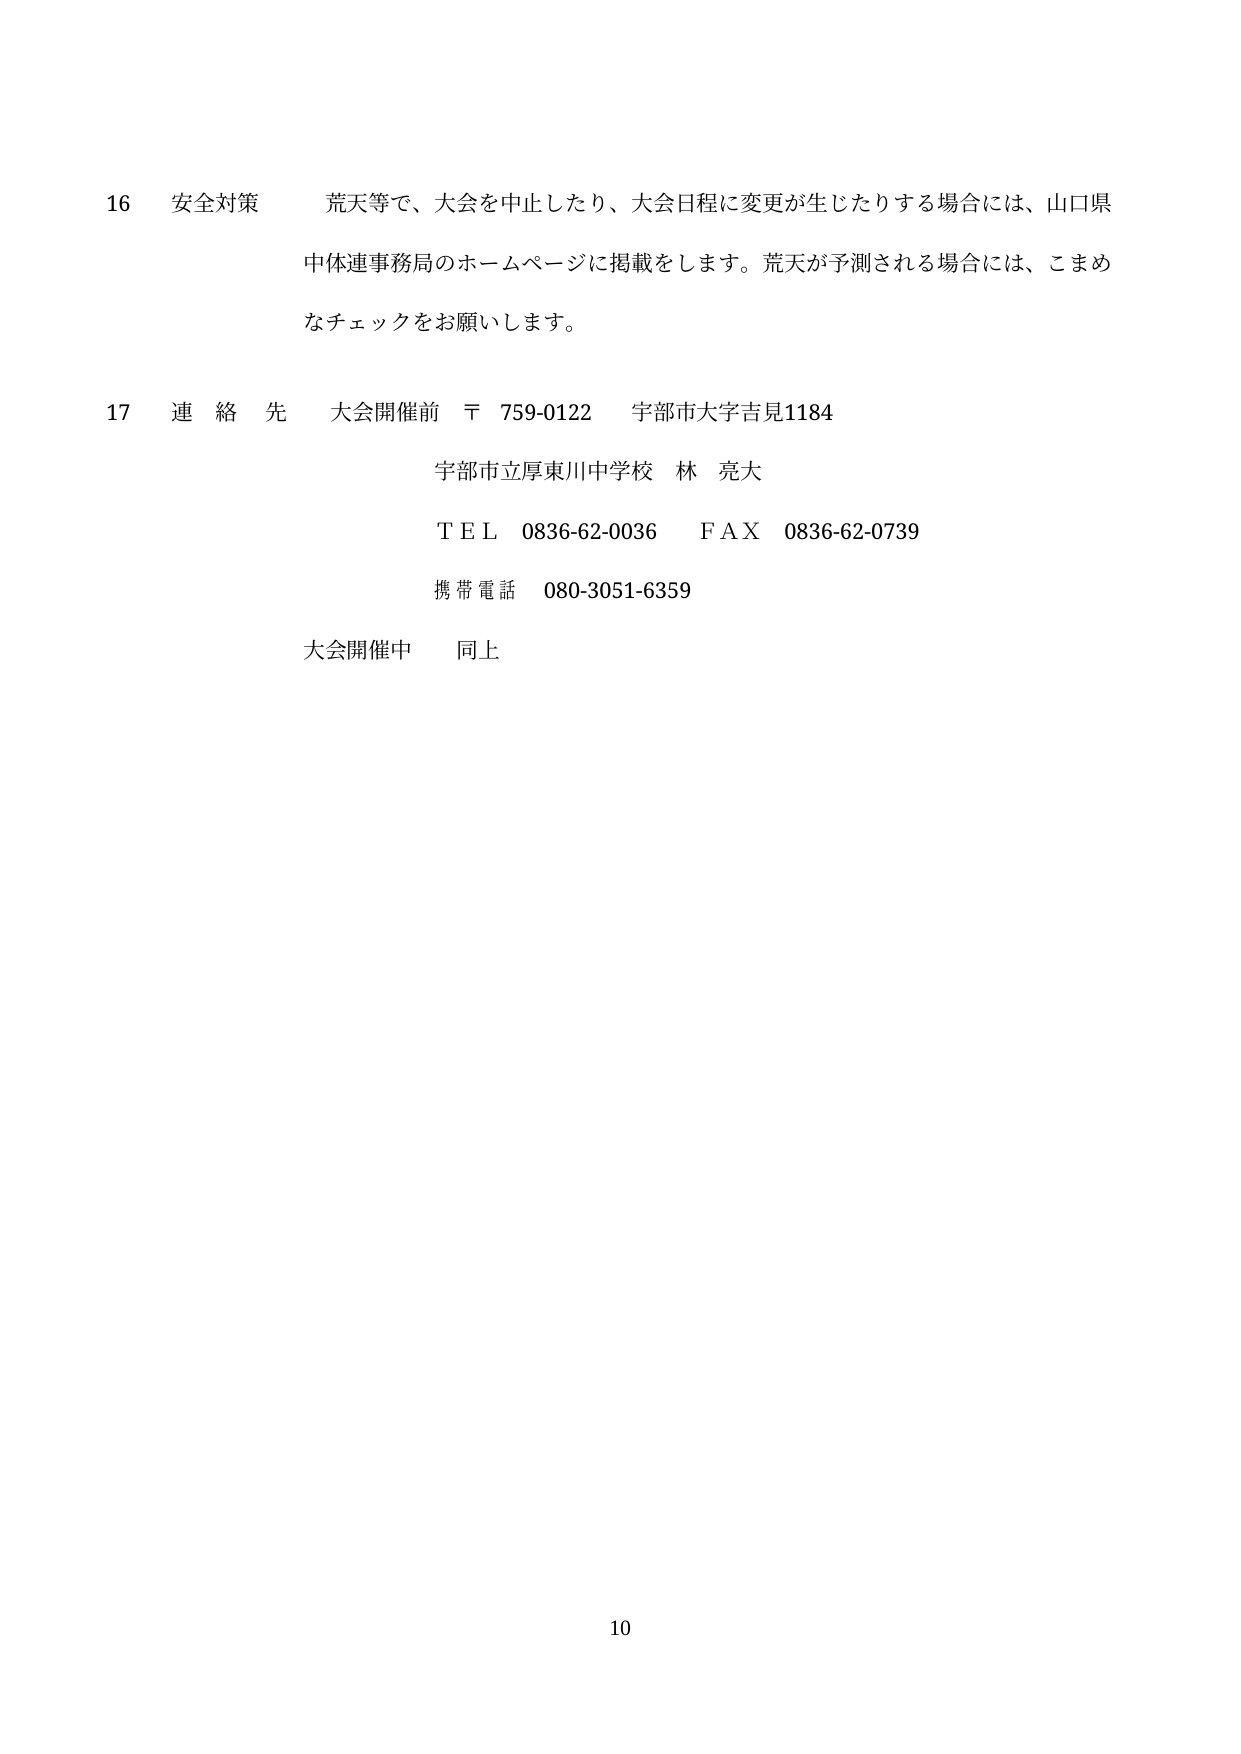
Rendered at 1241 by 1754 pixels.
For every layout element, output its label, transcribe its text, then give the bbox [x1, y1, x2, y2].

text なチェックをお願いします。 [106, 291, 1134, 351]
text 中体連事務局のホームページに掲載をします。荒天が予測される場合には、こまめ [106, 232, 1134, 291]
text 大会開催中 同上 [106, 619, 1134, 679]
text 携帯電話 080-3051-6359 [106, 559, 1134, 619]
text 17 連絡先 大会開催前 〒759-0122 宇部市大字吉見1184 [106, 381, 1134, 440]
text ＴＥＬ 0836-62-0036 ＦＡＸ 0836-62-0739 [106, 500, 1134, 559]
text 宇部市立厚東川中学校 林 亮大 [106, 440, 1134, 500]
text 16 安全対策 荒天等で、大会を中止したり、大会日程に変更が生じたりする場合には、山口県 [106, 172, 1134, 232]
